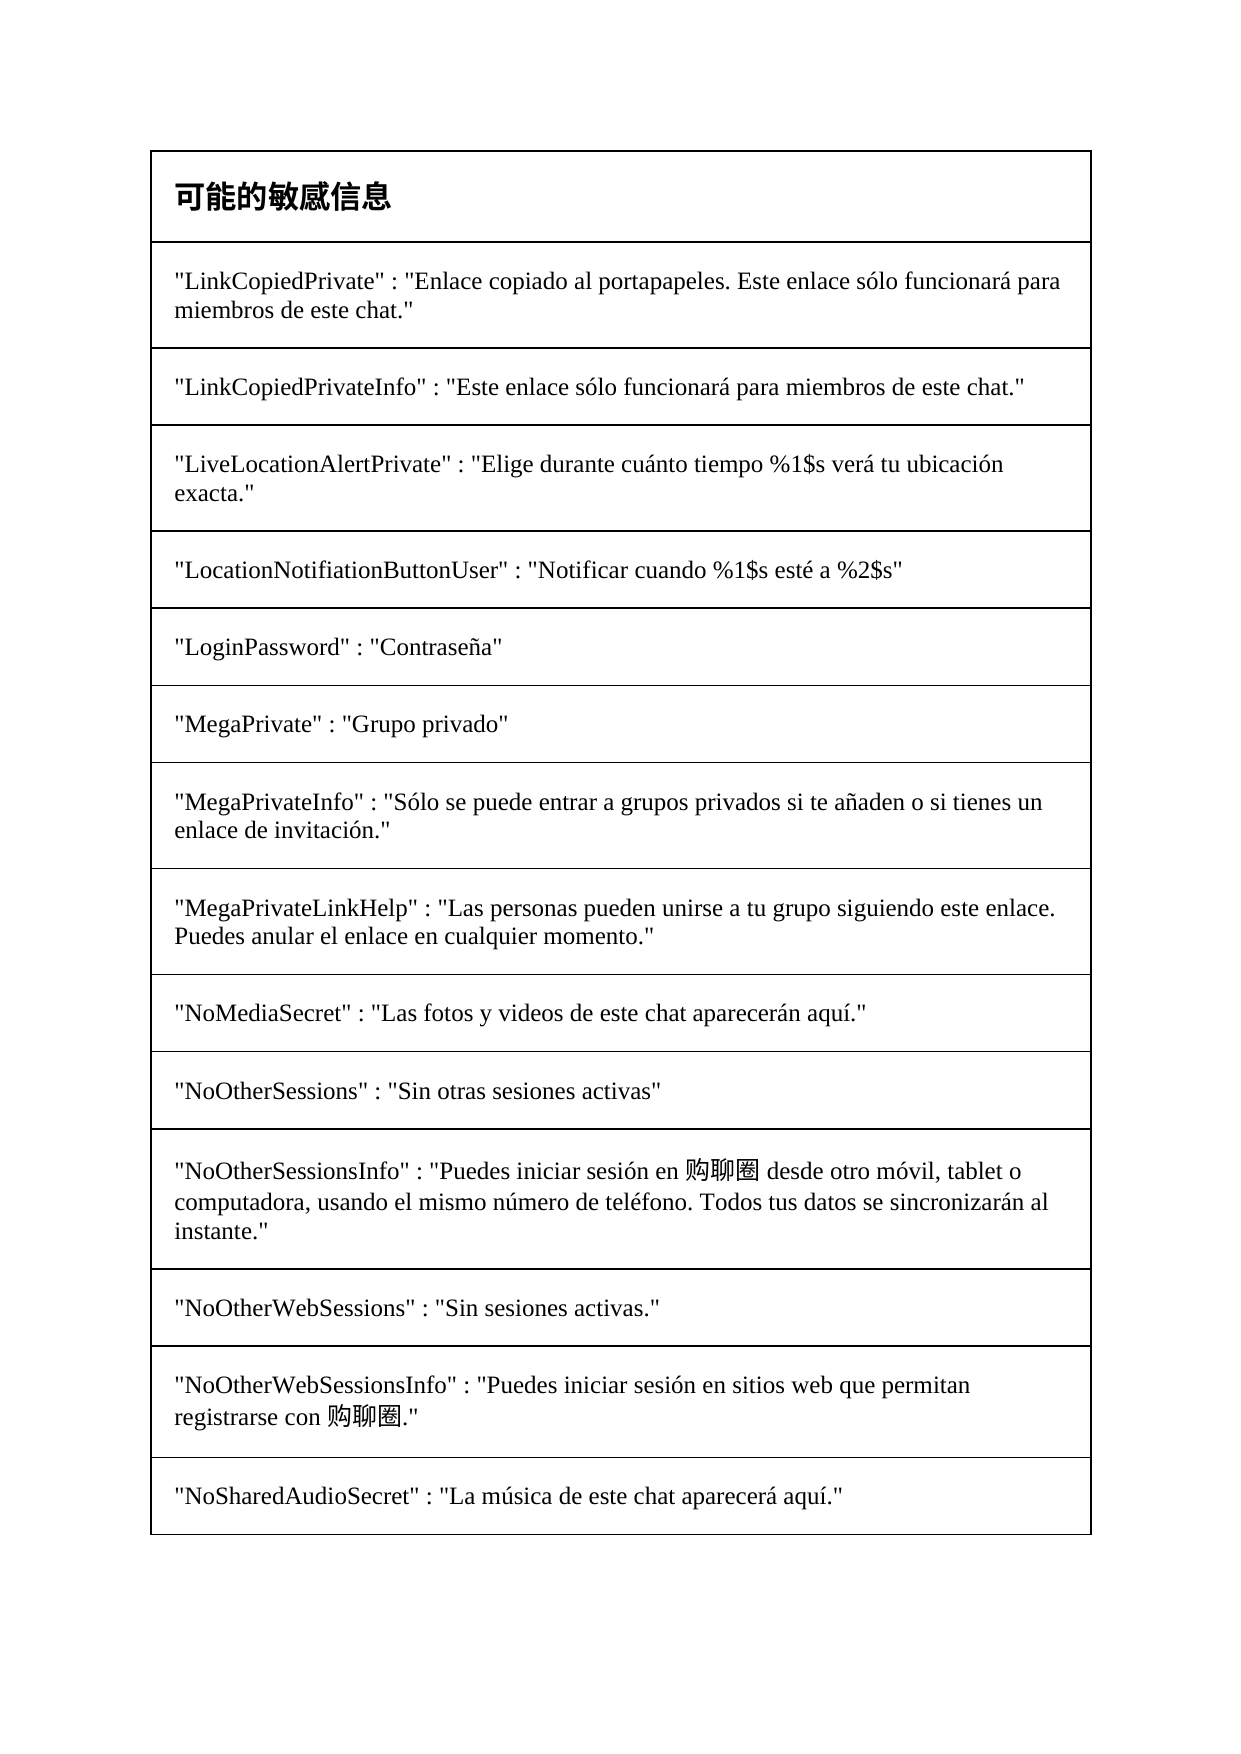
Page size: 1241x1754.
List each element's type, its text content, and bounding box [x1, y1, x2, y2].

table_cell "NoOtherWebSessionsInfo" : "Puedes iniciar sesión en sitios web que permitan registrarse con 购聊圈." [152, 1347, 1090, 1456]
table_header 可能的敏感信息 [152, 152, 1090, 241]
table_cell "LiveLocationAlertPrivate" : "Elige durante cuánto tiempo %1$s verá tu ubicación exacta." [152, 426, 1090, 530]
table_cell "MegaPrivateInfo" : "Sólo se puede entrar a grupos privados si te añaden o si tienes un enlace de invitación." [152, 763, 1090, 868]
table_cell "LoginPassword" : "Contraseña" [152, 609, 1090, 684]
table_cell "LinkCopiedPrivate" : "Enlace copiado al portapapeles. Este enlace sólo funcionará para miembros de este chat." [152, 243, 1090, 347]
table_cell "LinkCopiedPrivateInfo" : "Este enlace sólo funcionará para miembros de este chat." [152, 349, 1090, 424]
table_cell "NoMediaSecret" : "Las fotos y videos de este chat aparecerán aquí." [152, 975, 1090, 1051]
table_cell "MegaPrivate" : "Grupo privado" [152, 686, 1090, 762]
table_cell "MegaPrivateLinkHelp" : "Las personas pueden unirse a tu grupo siguiendo este enlace. Puedes anular el enlace en cualquier momento." [152, 869, 1090, 973]
table_cell "NoOtherSessionsInfo" : "Puedes iniciar sesión en 购聊圈 desde otro móvil, tablet o computadora, usando el mismo número de teléfono. Todos tus datos se sincronizarán al instante." [152, 1130, 1090, 1268]
table_cell "NoOtherSessions" : "Sin otras sesiones activas" [152, 1052, 1090, 1128]
table_cell "NoSharedAudioSecret" : "La música de este chat aparecerá aquí." [152, 1458, 1090, 1533]
table_cell "LocationNotifiationButtonUser" : "Notificar cuando %1$s esté a %2$s" [152, 532, 1090, 607]
table_cell "NoOtherWebSessions" : "Sin sesiones activas." [152, 1270, 1090, 1345]
